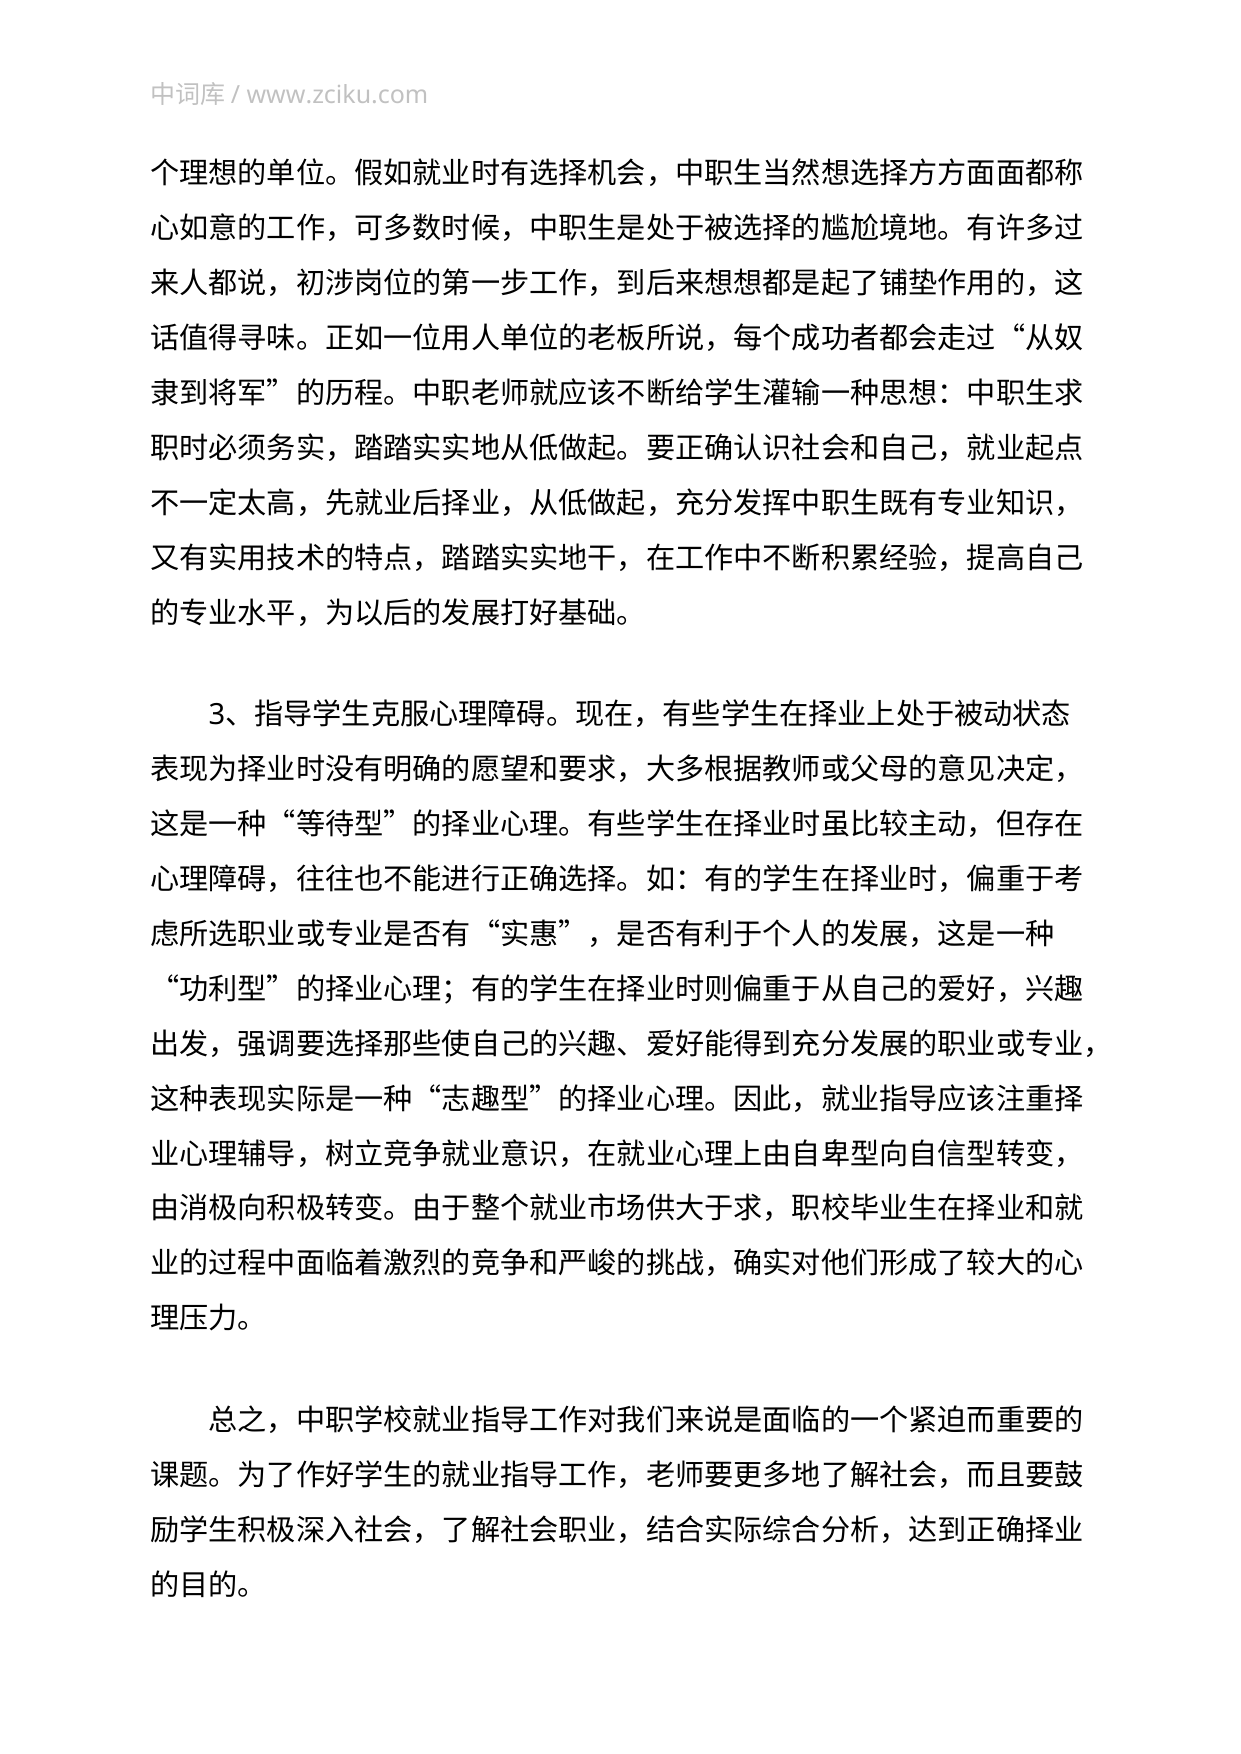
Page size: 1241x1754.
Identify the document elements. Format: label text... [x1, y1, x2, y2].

text 3、指导学生克服心理障碍。现在，有些学生在择业上处于被动状态表现为择业时没有明确的愿望和要求，大多根据教师或父母的意见决定，这是一种“等待型”的择业心理。有些学生在择业时虽比较主动，但存在心理障碍，往往也不能进行正确选择。如：有的学生在择业时，偏重于考虑所选职业或专业是否有“实惠”，是否有利于个人的发展，这是一种“功利型”的择业心理；有的学生在择业时则偏重于从自己的爱好，兴趣出发，强调要选择那些使自己的兴趣、爱好能得到充分发展的职业或专业，这种表现实际是一种“志趣型”的择业心理。因此，就业指导应该注重择业心理辅导，树立竞争就业意识，在就业心理上由自卑型向自信型转变，由消极向积极转变。由于整个就业市场供大于求，职校毕业生在择业和就业的过程中面临着激烈的竞争和严峻的挑战，确实对他们形成了较大的心理压力。 [150, 691, 1090, 1337]
text 总之，中职学校就业指导工作对我们来说是面临的一个紧迫而重要的课题。为了作好学生的就业指导工作，老师要更多地了解社会，而且要鼓励学生积极深入社会，了解社会职业，结合实际综合分析，达到正确择业的目的。 [150, 1397, 1090, 1604]
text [150, 150, 1090, 631]
